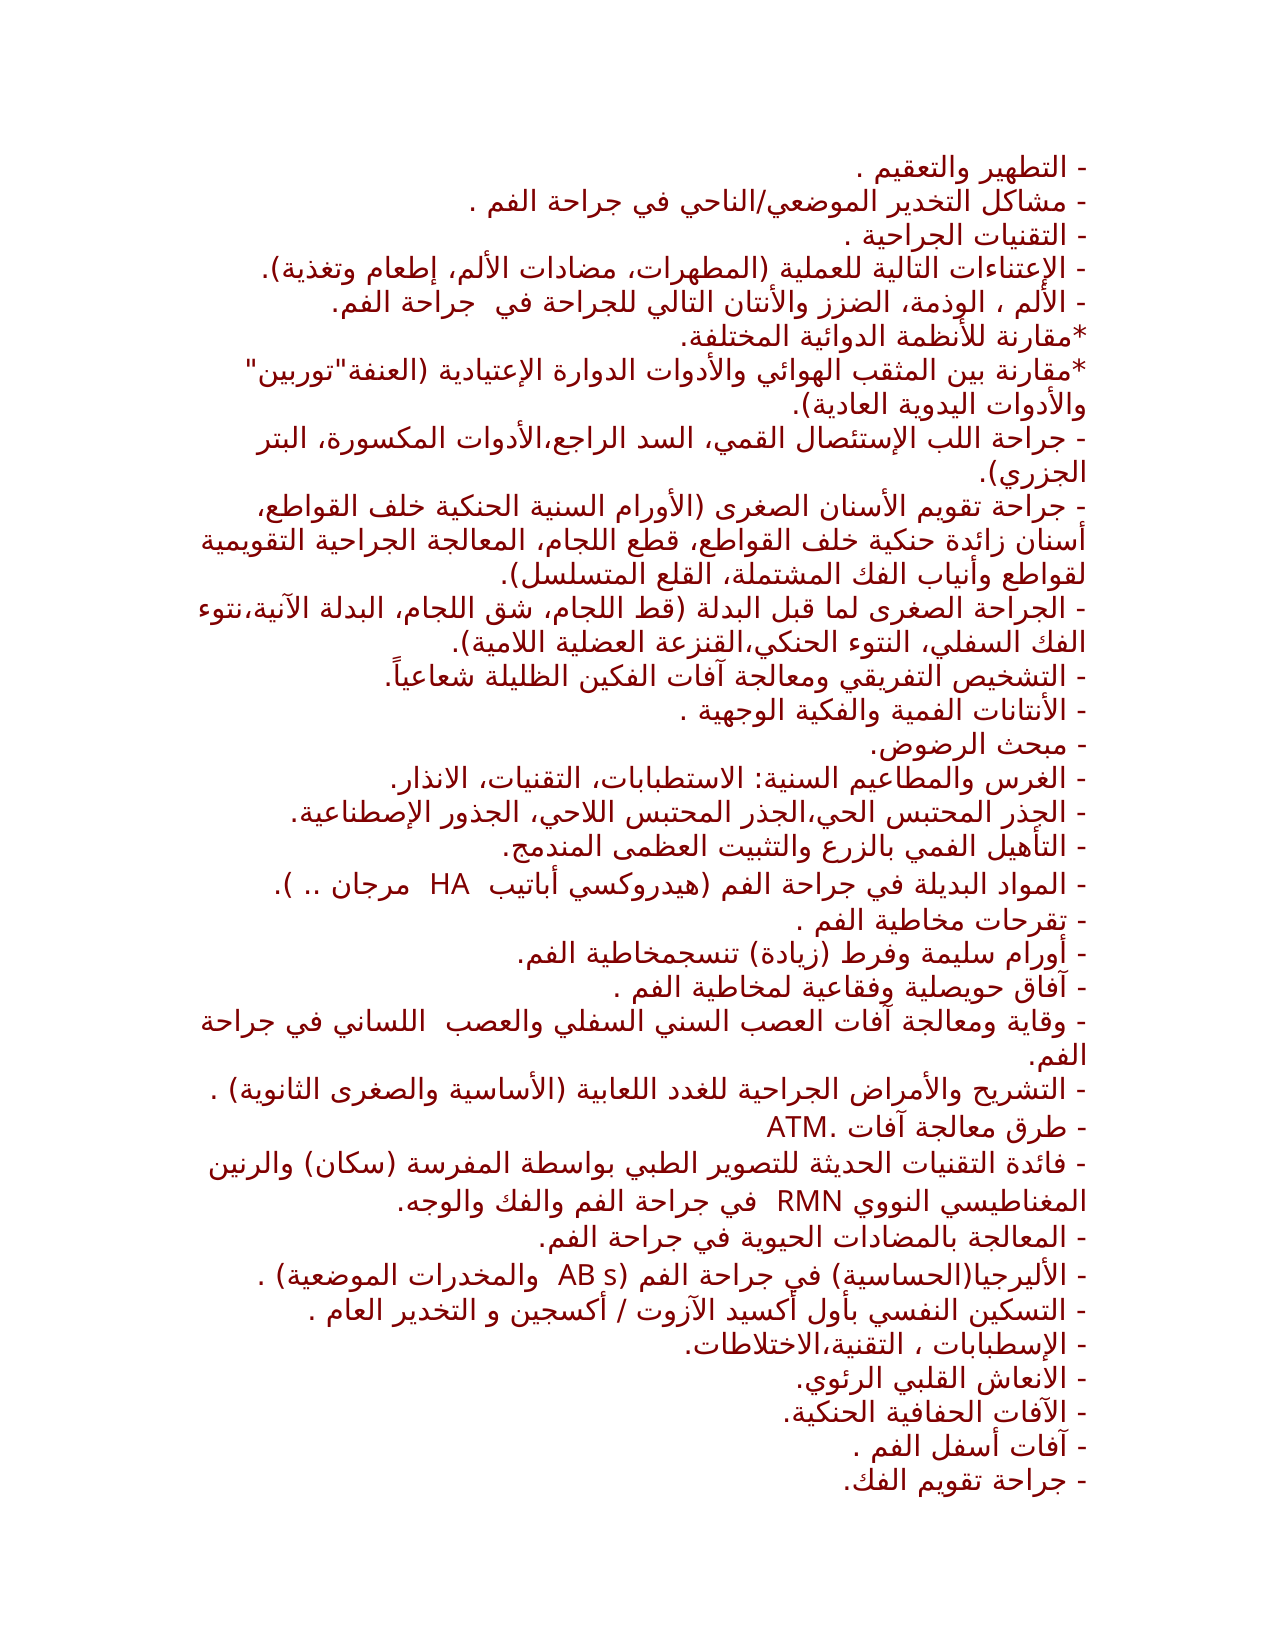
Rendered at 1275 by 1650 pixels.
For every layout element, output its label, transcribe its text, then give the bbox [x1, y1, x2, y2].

text *مقارنة للأنظمة الدوائية المختلفة. [187, 320, 1087, 354]
text *مقارنة بين المثقب الهوائي والأدوات الدوارة الإعتيادية (العنفة"توربين" والأدوات اليدوية العادية). [187, 354, 1087, 422]
text - المواد البديلة في جراحة الفم (هيدروكسي أباتيب HA مرجان .. ). [187, 863, 1087, 903]
text - الإعتناءات التالية للعملية (المطهرات، مضادات الألم، إطعام وتغذية). [187, 252, 1087, 286]
text - الألم ، الوذمة، الضزز والأنتان التالي للجراحة في جراحة الفم. [187, 286, 1087, 320]
text - الانعاش القلبي الرئوي. [187, 1361, 1087, 1395]
text - مبحث الرضوض. [187, 727, 1087, 761]
text - طرق معالجة آفات .ATM [187, 1107, 1087, 1146]
text - آفاق حويصلية وفقاعية لمخاطية الفم . [187, 971, 1087, 1005]
text - جراحة اللب الإستئصال القمي، السد الراجع،الأدوات المكسورة، البتر الجزري). [187, 422, 1087, 489]
text - وقاية ومعالجة آفات العصب السني السفلي والعصب اللساني في جراحة الفم. [187, 1005, 1087, 1073]
text - آفات أسفل الفم . [187, 1429, 1087, 1463]
text - التشخيص التفريقي ومعالجة آفات الفكين الظليلة شعاعياً. [187, 659, 1087, 693]
text - التشريح والأمراض الجراحية للغدد اللعابية (الأساسية والصغرى الثانوية) . [187, 1073, 1087, 1107]
text - الأليرجيا(الحساسية) في جراحة الفم (AB s والمخدرات الموضعية) . [187, 1254, 1087, 1293]
text - الجذر المحتبس الحي،الجذر المحتبس اللاحي، الجذور الإصطناعية. [187, 795, 1087, 829]
text - التسكين النفسي بأول أكسيد الآزوت / أكسجين و التخدير العام . [187, 1293, 1087, 1327]
text - جراحة تقويم الأسنان الصغرى (الأورام السنية الحنكية خلف القواطع، أسنان زائدة حنكية خلف القواطع، قطع اللجام، المعالجة الجراحية التقويمية لقواطع وأنياب الفك المشتملة، القلع المتسلسل). [187, 489, 1087, 591]
text - الغرس والمطاعيم السنية: الاستطبابات، التقنيات، الانذار. [187, 761, 1087, 795]
text - مشاكل التخدير الموضعي/الناحي في جراحة الفم . [187, 184, 1087, 218]
text - أورام سليمة وفرط (زيادة) تنسجمخاطية الفم. [187, 937, 1087, 971]
text - التأهيل الفمي بالزرع والتثبيت العظمى المندمج. [187, 829, 1087, 863]
text - جراحة تقويم الفك. [187, 1463, 1087, 1497]
text - الآفات الحفافية الحنكية. [187, 1395, 1087, 1429]
text - تقرحات مخاطية الفم . [187, 903, 1087, 937]
text - التقنيات الجراحية . [187, 218, 1087, 252]
text - الإسطبابات ، التقنية،الاختلاطات. [187, 1327, 1087, 1361]
text - التطهير والتعقيم . [187, 150, 1087, 184]
text - الأنتانات الفمية والفكية الوجهية . [187, 693, 1087, 727]
text - المعالجة بالمضادات الحيوية في جراحة الفم. [187, 1220, 1087, 1254]
text - الجراحة الصغرى لما قبل البدلة (قط اللجام، شق اللجام، البدلة الآنية،نتوء الفك السفلي، النتوء الحنكي،القنزعة العضلية اللامية). [187, 591, 1087, 659]
text - فائدة التقنيات الحديثة للتصوير الطبي بواسطة المفرسة (سكان) والرنين المغناطيسي النووي RMN في جراحة الفم والفك والوجه. [187, 1146, 1087, 1220]
